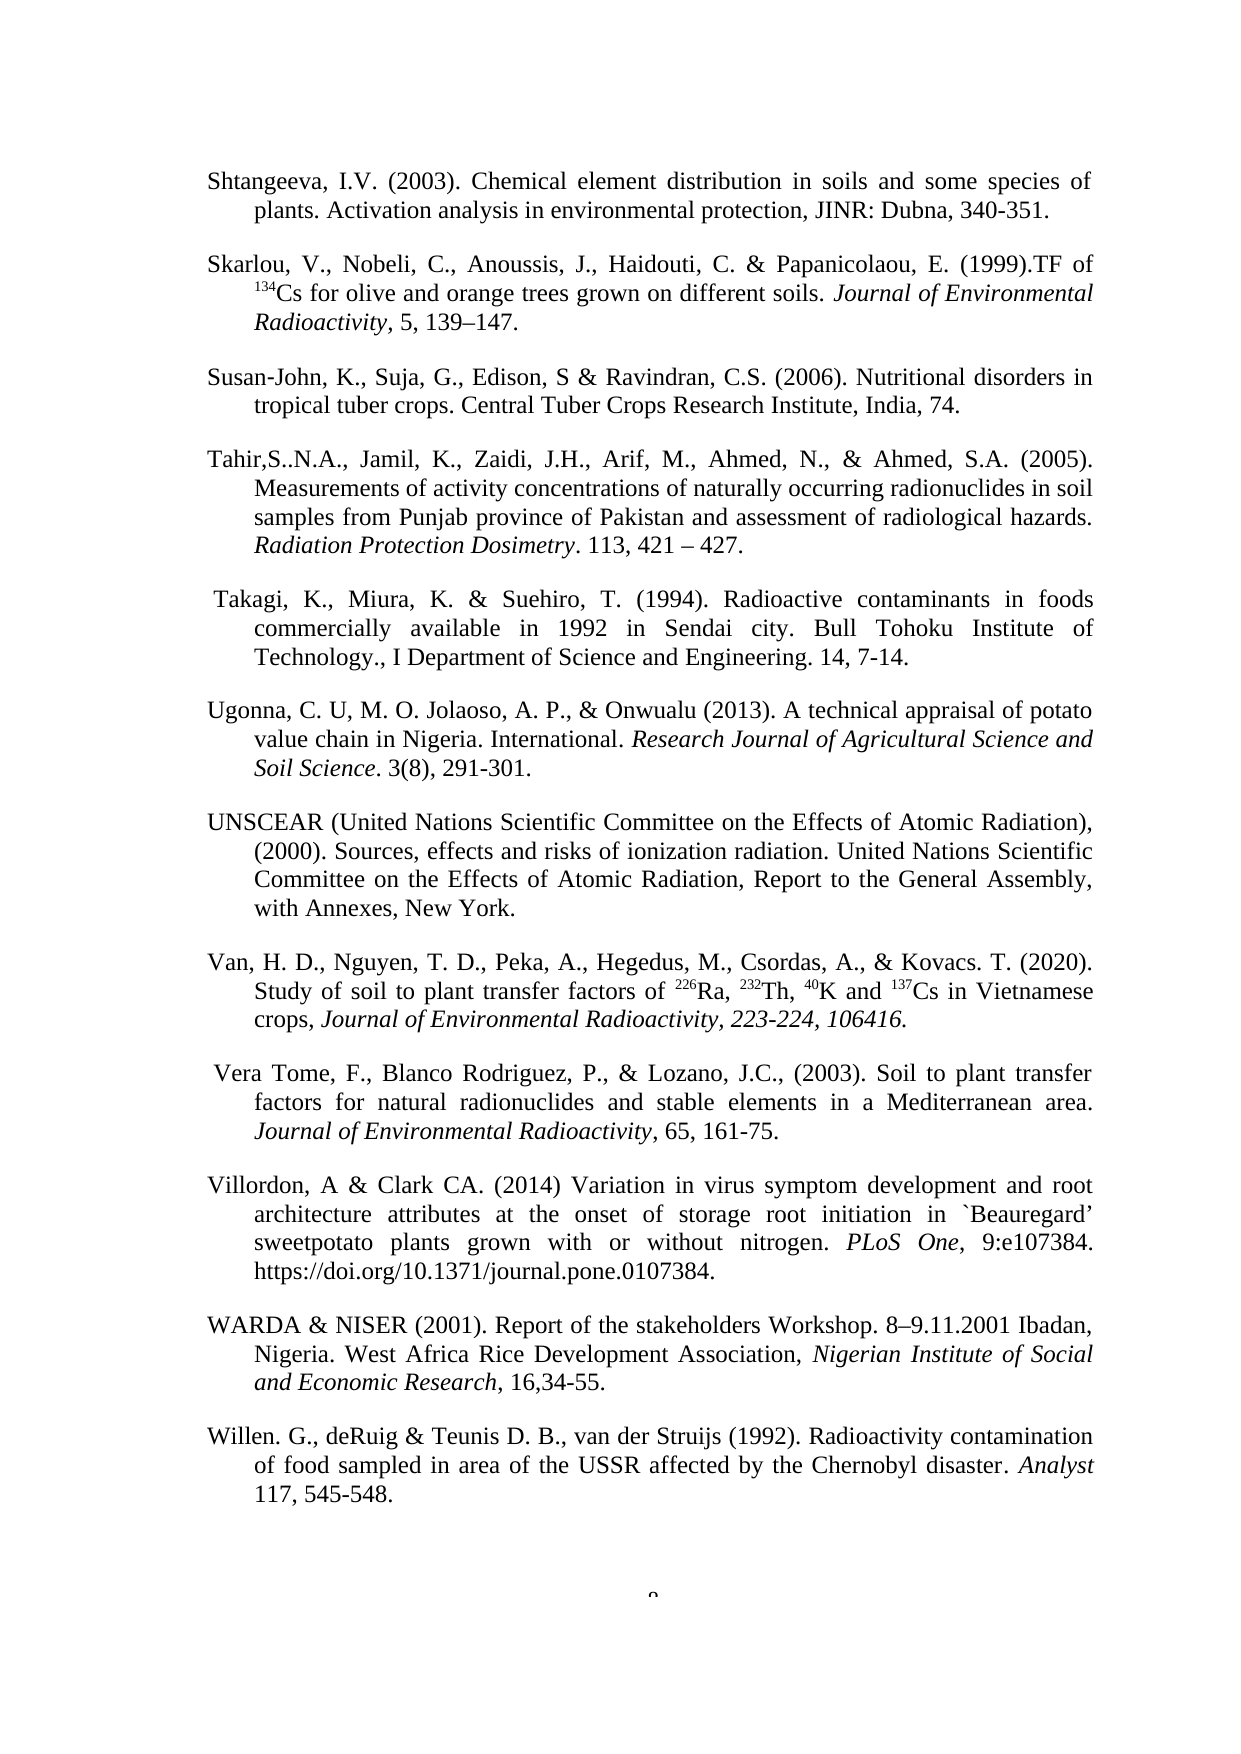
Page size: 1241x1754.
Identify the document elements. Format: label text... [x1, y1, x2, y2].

text WARDA & NISER (2001). Report of the stakeholders Workshop. 8–9.11.2001 Ibadan, Nigeria. West Africa Rice Development Association, Nigerian Institute of Social and Economic Research, 16,34-55. [207, 1310, 1094, 1396]
text Takagi, K., Miura, K. & Suehiro, T. (1994). Radioactive contaminants in foods commercially available in 1992 in Sendai city. Bull Tohoku Institute of Technology., I Department of Science and Engineering. 14, 7-14. [213, 584, 1093, 671]
text Shtangeeva, I.V. (2003). Chemical element distribution in soils and some species of plants. Activation analysis in environmental protection, JINR: Dubna, 340-351. [207, 166, 1093, 224]
text Ugonna, C. U, M. O. Jolaoso, A. P., & Onwualu (2013). A technical appraisal of potato value chain in Nigeria. International. Research Journal of Agricultural Science and Soil Science. 3(8), 291-301. [207, 696, 1093, 782]
text Villordon, A & Clark CA. (2014) Variation in virus symptom development and root architecture attributes at the onset of storage root initiation in `Beauregard’ sweetpotato plants grown with or without nitrogen. PLoS One, 9:e107384. https://doi.org/10.1371/journal.pone.0107384. [207, 1170, 1094, 1285]
text Van, H. D., Nguyen, T. D., Peka, A., Hegedus, M., Csordas, A., & Kovacs. T. (2020). Study of soil to plant transfer factors of 226Ra, 232Th, 40K and 137Cs in Vietnamese crops, Journal of Environmental Radioactivity, 223-224, 106416. [207, 947, 1094, 1033]
text Skarlou, V., Nobeli, C., Anoussis, J., Haidouti, C. & Papanicolaou, E. (1999).TF of 134Cs for olive and orange trees grown on different soils. Journal of Environmental Radioactivity, 5, 139–147. [207, 249, 1094, 335]
text Susan‐John, K., Suja, G., Edison, S & Ravindran, C.S. (2006). Nutritional disorders in tropical tuber crops. Central Tuber Crops Research Institute, India, 74. [207, 362, 1093, 419]
text Vera Tome, F., Blanco Rodriguez, P., & Lozano, J.C., (2003). Soil to plant transfer factors for natural radionuclides and stable elements in a Mediterranean area. Journal of Environmental Radioactivity, 65, 161-75. [213, 1058, 1093, 1145]
text UNSCEAR (United Nations Scientific Committee on the Effects of Atomic Radiation), (2000). Sources, effects and risks of ionization radiation. United Nations Scientific Committee on the Effects of Atomic Radiation, Report to the General Assembly, with Annexes, New York. [207, 807, 1093, 922]
text Tahir,S..N.A., Jamil, K., Zaidi, J.H., Arif, M., Ahmed, N., & Ahmed, S.A. (2005). Measurements of activity concentrations of naturally occurring radionuclides in soil samples from Punjab province of Pakistan and assessment of radiological hazards. Radiation Protection Dosimetry. 113, 421 – 427. [207, 444, 1094, 559]
text Willen. G., deRuig & Teunis D. B., van der Struijs (1992). Radioactivity contamination of food sampled in area of the USSR affected by the Chernobyl disaster. Analyst 117, 545-548. [207, 1421, 1094, 1508]
